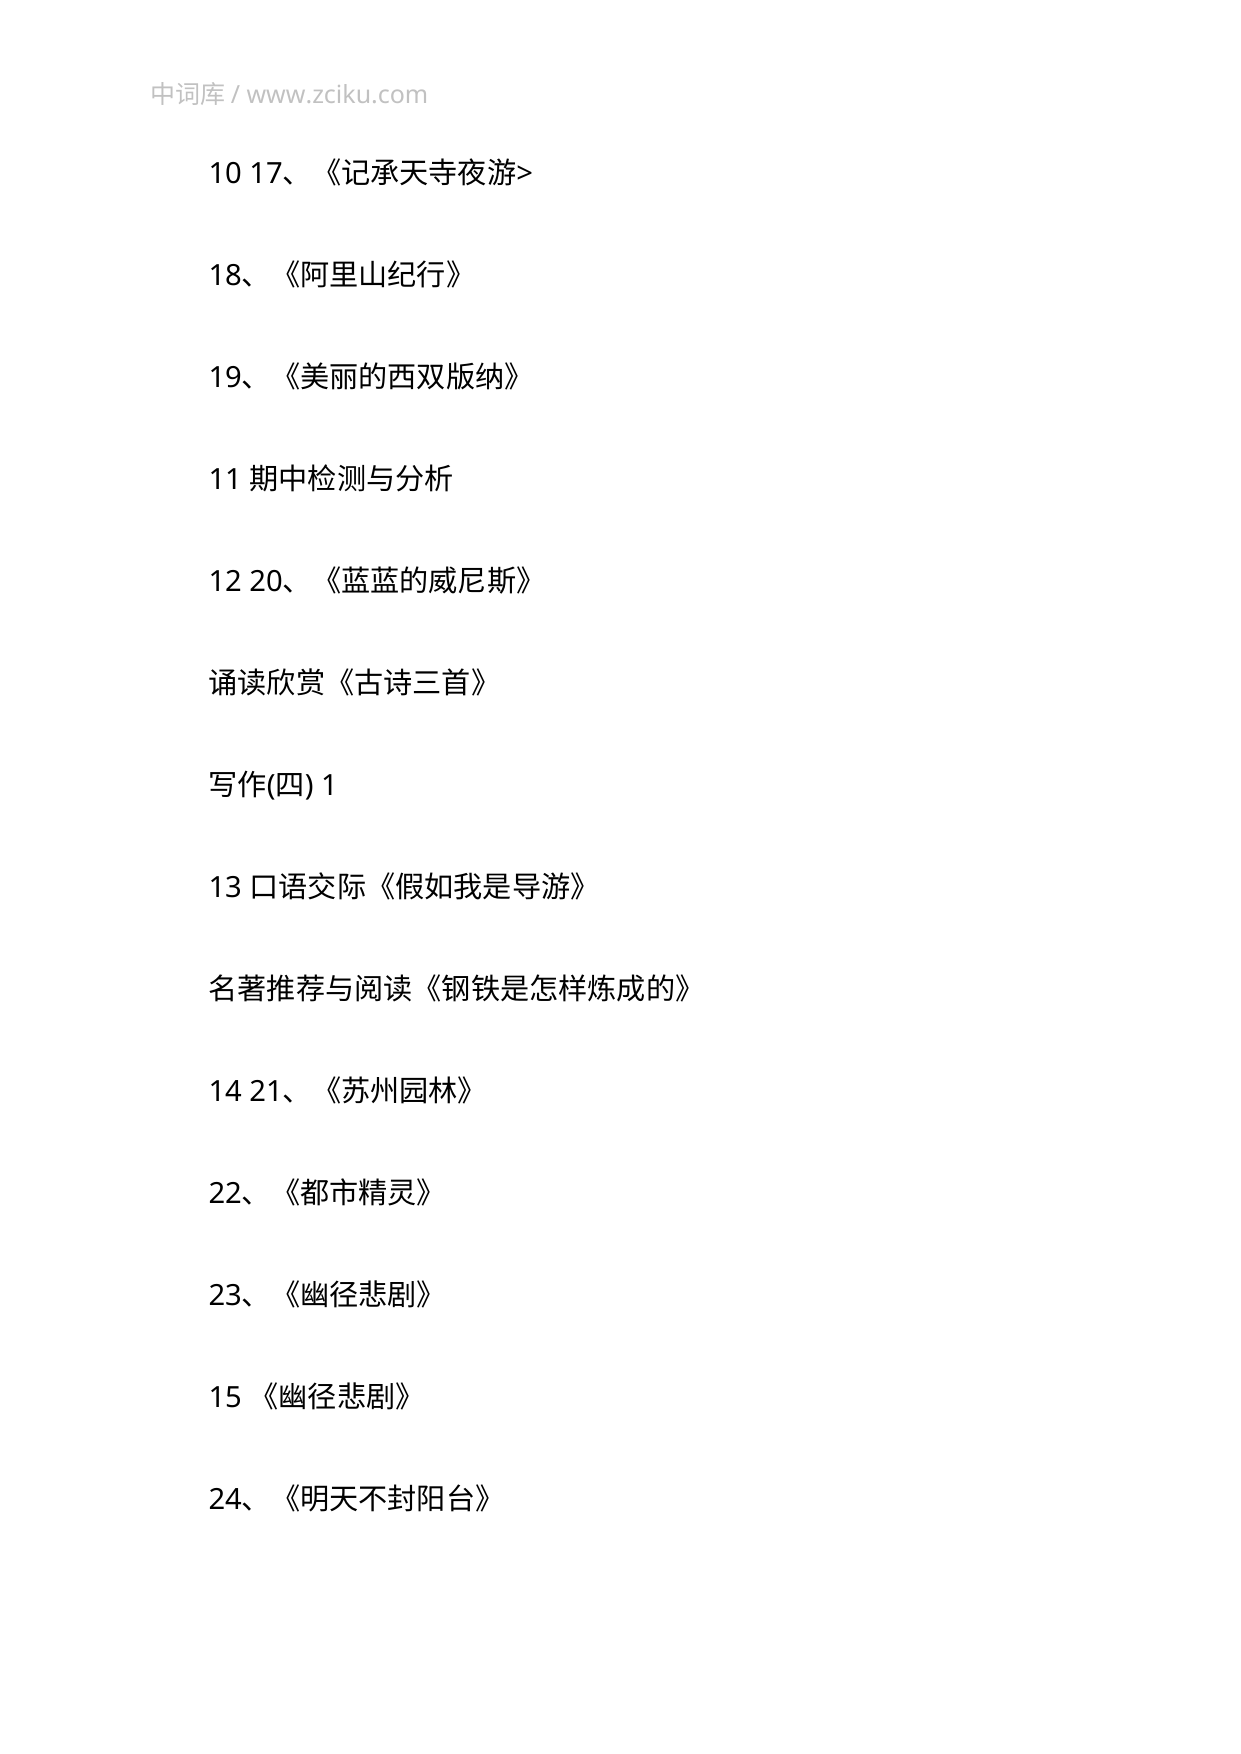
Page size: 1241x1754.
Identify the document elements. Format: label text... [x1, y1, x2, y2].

text 名著推荐与阅读《钢铁是怎样炼成的》 [150, 966, 1090, 1008]
text 11 期中检测与分析 [150, 456, 1090, 498]
text 23、《幽径悲剧》 [150, 1271, 1090, 1314]
text 15 《幽径悲剧》 [150, 1373, 1090, 1416]
text 22、《都市精灵》 [150, 1169, 1090, 1212]
text 10 17、《记承天寺夜游> [150, 150, 1090, 192]
text 写作(四) 1 [150, 762, 1090, 804]
text 12 20、《蓝蓝的威尼斯》 [150, 558, 1090, 600]
text 14 21、《苏州园林》 [150, 1067, 1090, 1110]
text 13 口语交际《假如我是导游》 [150, 864, 1090, 906]
text 诵读欣赏《古诗三首》 [150, 660, 1090, 702]
text 19、《美丽的西双版纳》 [150, 354, 1090, 396]
text 18、《阿里山纪行》 [150, 252, 1090, 294]
text 24、《明天不封阳台》 [150, 1475, 1090, 1518]
